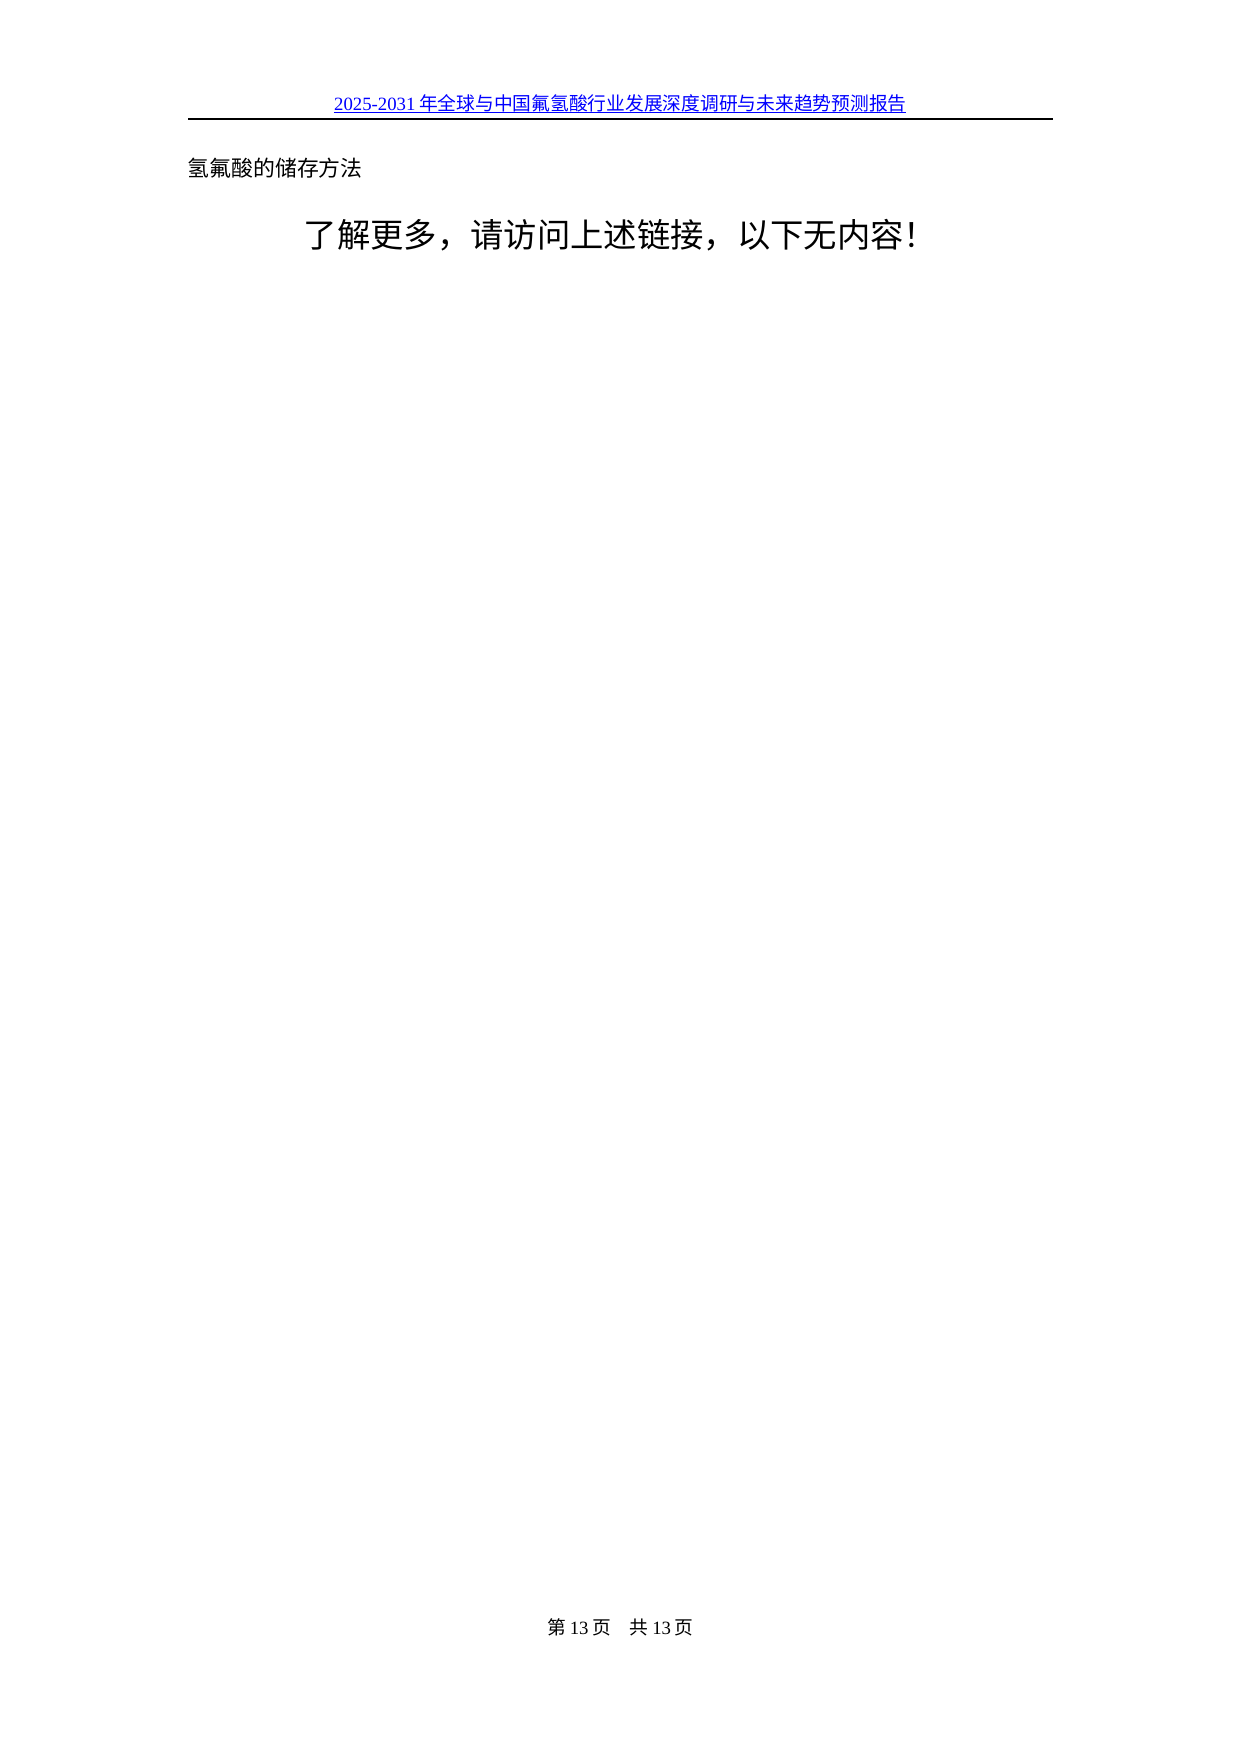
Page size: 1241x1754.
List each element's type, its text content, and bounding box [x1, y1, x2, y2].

title 了解更多，请访问上述链接，以下无内容！ [187, 200, 1053, 265]
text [187, 150, 1053, 183]
